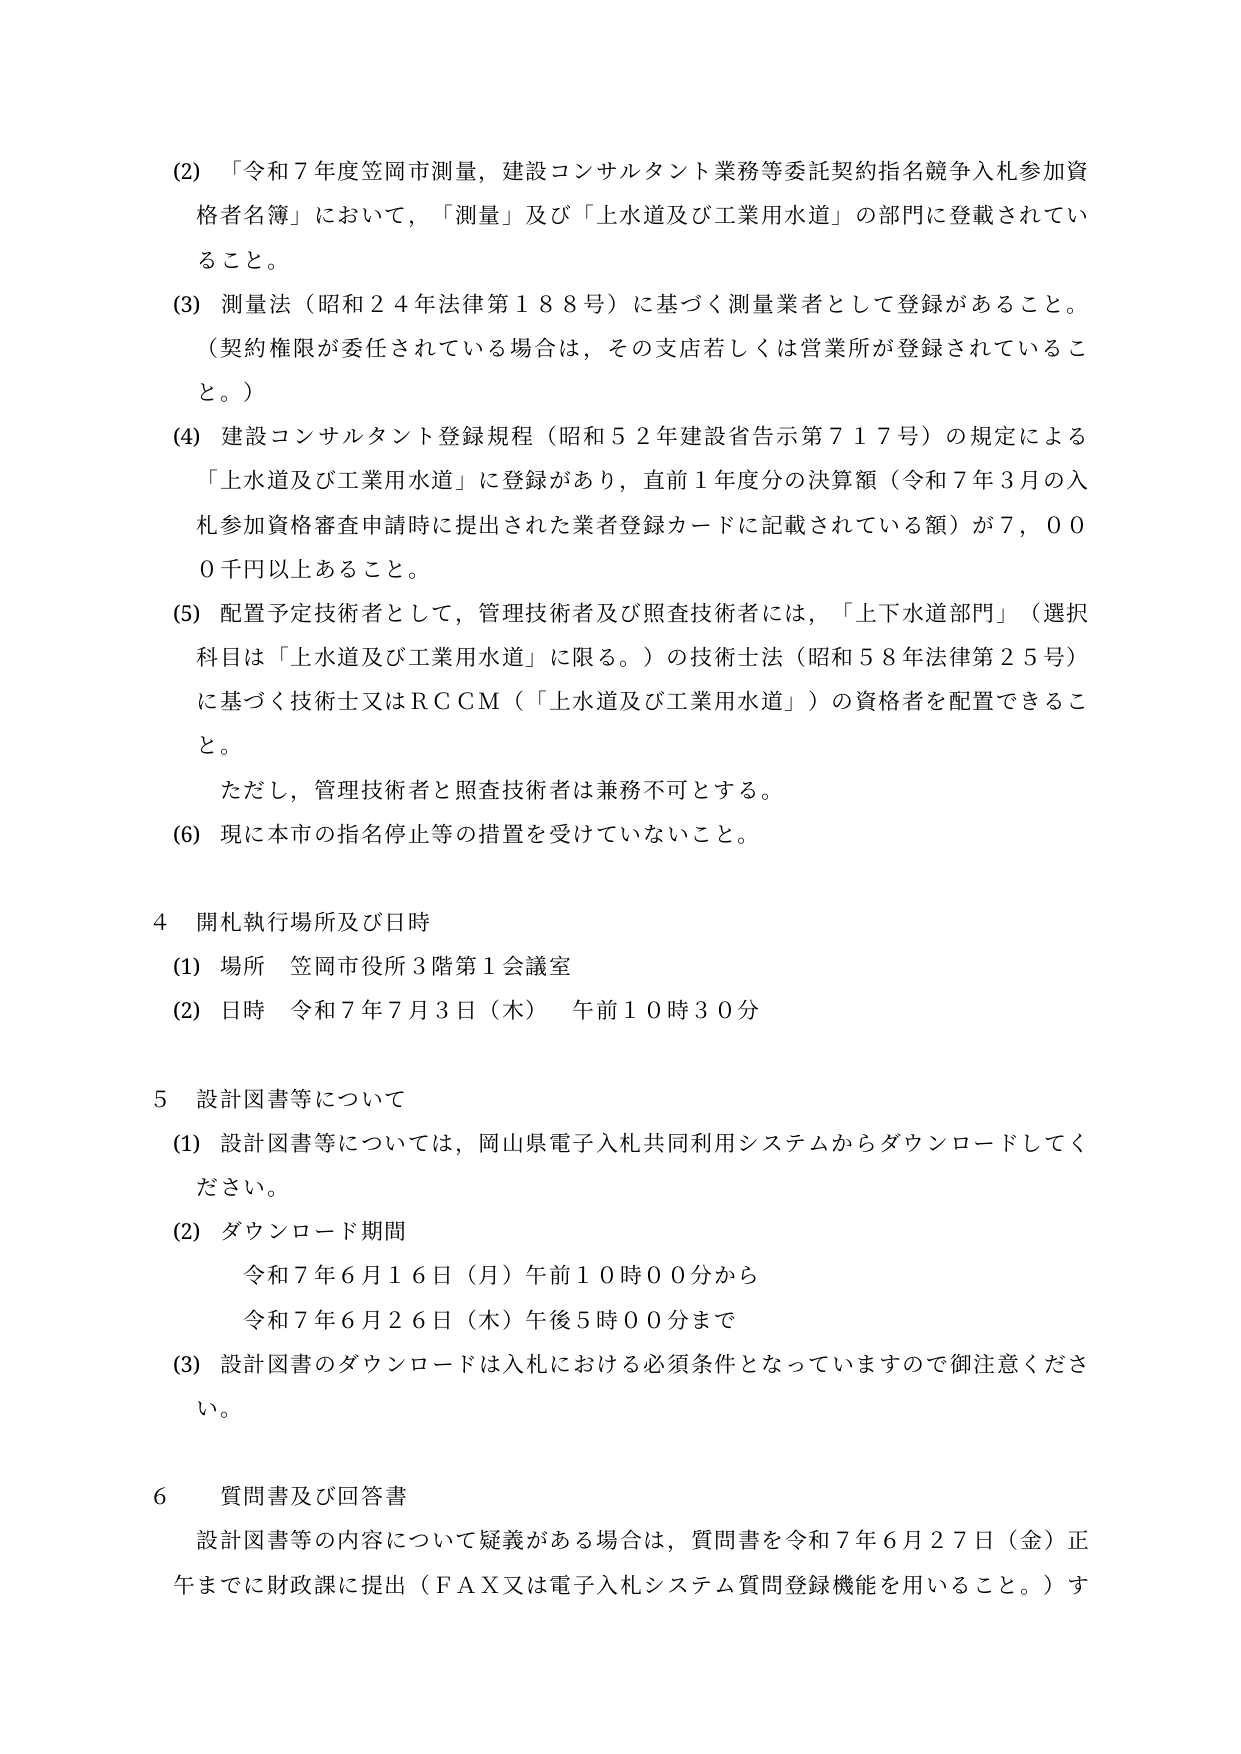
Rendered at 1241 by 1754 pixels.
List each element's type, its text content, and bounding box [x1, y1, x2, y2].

text (2) 日時 令和７年７月３日（木） 午前１０時３０分 [149, 987, 1091, 1032]
text ６ 質問書及び回答書 [149, 1473, 1091, 1517]
text (1) 設計図書等については，岡山県電子入札共同利用システムからダウンロードしてください。 [171, 1120, 1091, 1208]
text (3) 測量法（昭和２４年法律第１８８号）に基づく測量業者として登録があること。（契約権限が委任されている場合は，その支店若しくは営業所が登録されていること。） [171, 281, 1091, 413]
text ５ 設計図書等について [149, 1076, 1091, 1120]
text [173, 1517, 1091, 1606]
text (2) ダウンロード期間 [149, 1208, 1091, 1252]
text (6) 現に本市の指名停止等の措置を受けていないこと。 [171, 811, 1091, 855]
text 令和７年６月１６日（月）午前１０時００分から [149, 1252, 1091, 1297]
text 令和７年６月２６日（木）午後５時００分まで [149, 1297, 1091, 1341]
text (1) 場所 笠岡市役所３階第１会議室 [149, 943, 1091, 987]
text (4) 建設コンサルタント登録規程（昭和５２年建設省告示第７１７号）の規定による「上水道及び工業用水道」に登録があり，直前１年度分の決算額（令和７年３月の入札参加資格審査申請時に提出された業者登録カードに記載されている額）が７，０００千円以上あること。 [171, 413, 1091, 590]
text ただし，管理技術者と照査技術者は兼務不可とする。 [171, 767, 1091, 811]
text (2) 「令和７年度笠岡市測量，建設コンサルタント業務等委託契約指名競争入札参加資格者名簿」において，「測量」及び「上水道及び工業用水道」の部門に登載されていること。 [171, 148, 1091, 281]
text (5) 配置予定技術者として，管理技術者及び照査技術者には，「上下水道部門」（選択科目は「上水道及び工業用水道」に限る。）の技術士法（昭和５８年法律第２５号）に基づく技術士又はＲＣＣＭ（「上水道及び工業用水道」）の資格者を配置できること。 [171, 590, 1091, 767]
text ４ 開札執行場所及び日時 [149, 899, 1091, 943]
text (3) 設計図書のダウンロードは入札における必須条件となっていますので御注意ください。 [149, 1341, 1091, 1429]
